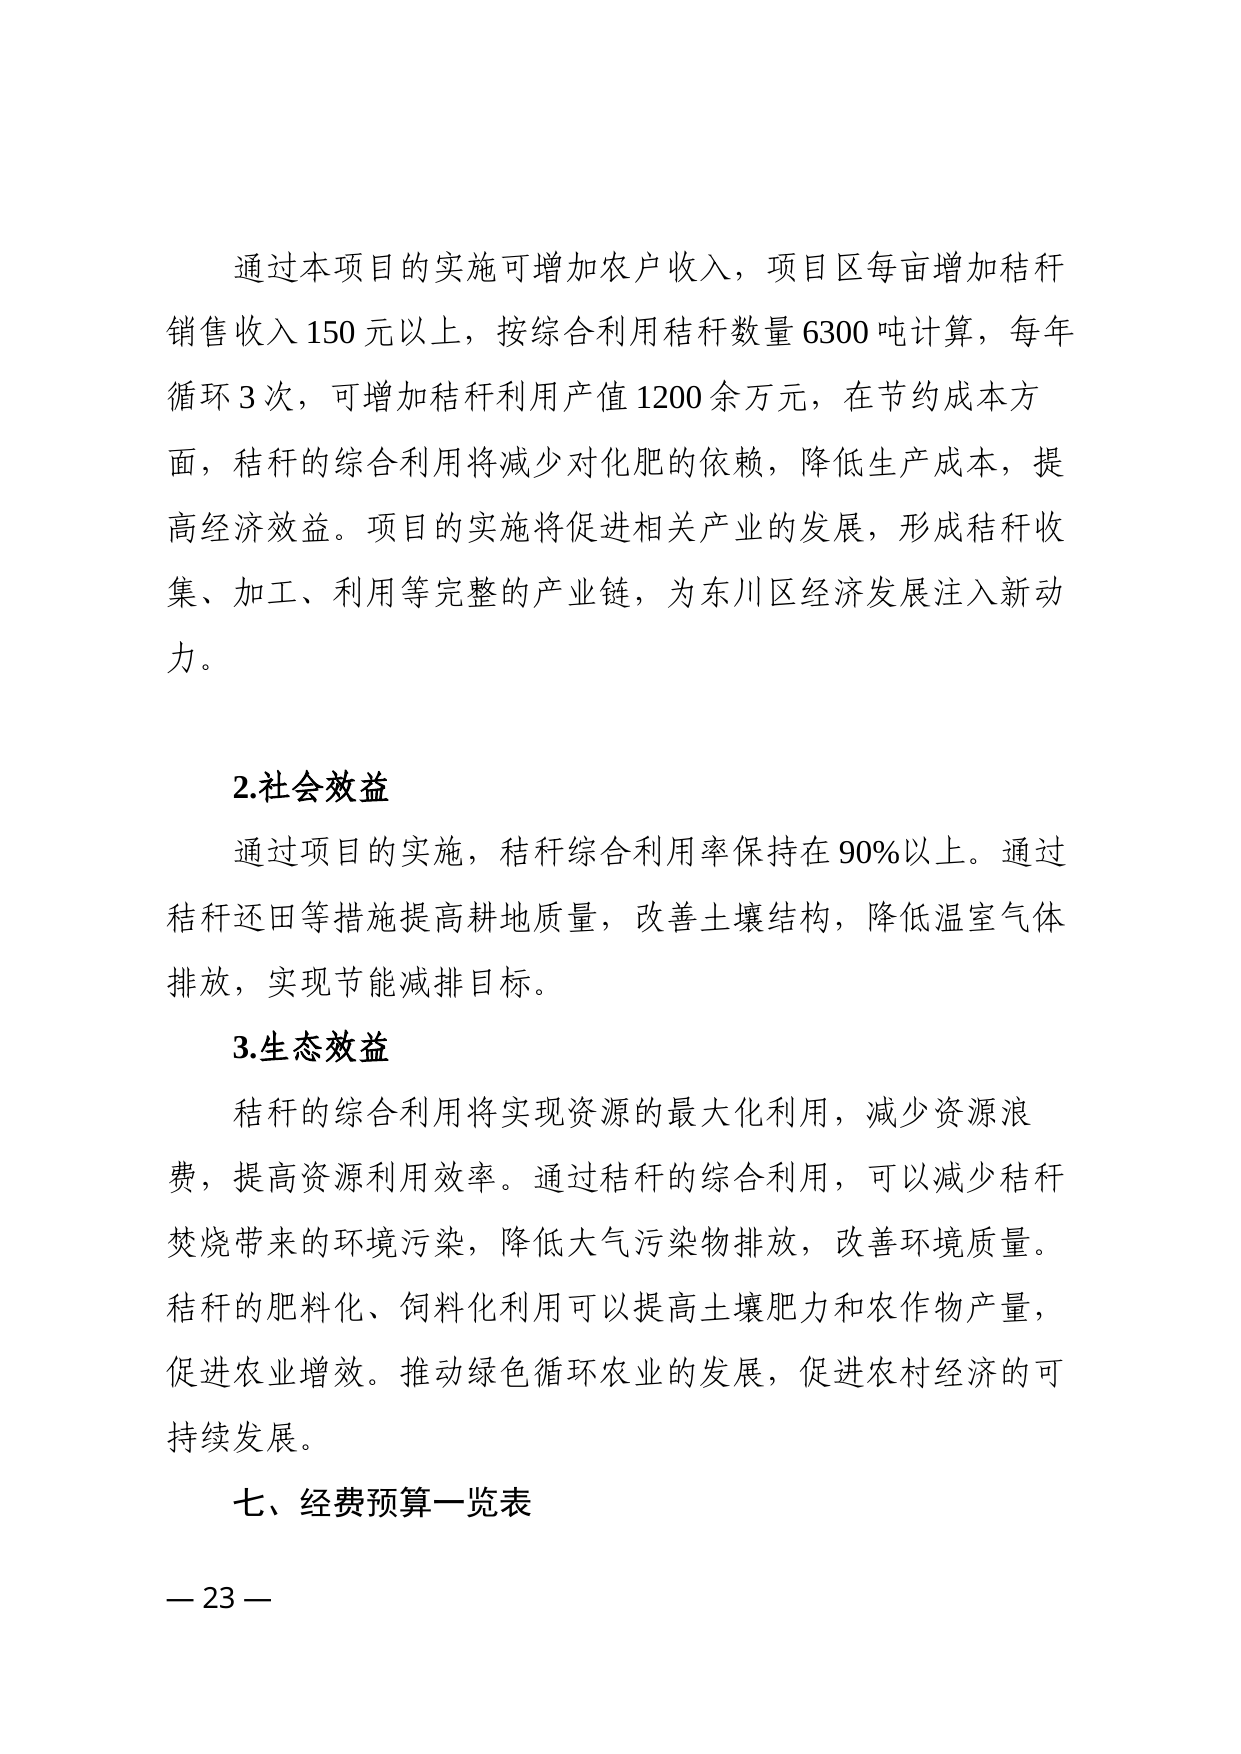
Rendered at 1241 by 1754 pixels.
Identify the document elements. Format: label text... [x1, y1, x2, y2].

list 七、经费预算一览表 [165, 1468, 1087, 1533]
text 2.社会效益 [165, 753, 1087, 818]
text 3.生态效益 [165, 1013, 1087, 1078]
text 通过项目的实施，秸秆综合利用率保持在90%以上。通过秸秆还田等措施提高耕地质量，改善土壤结构，降低温室气体排放，实现节能减排目标。 [165, 818, 1087, 1013]
text 通过本项目的实施可增加农户收入，项目区每亩增加秸秆销售收入150元以上，按综合利用秸秆数量6300吨计算，每年循环3次，可增加秸秆利用产值1200余万元，在节约成本方面，秸秆的综合利用将减少对化肥的依赖，降低生产成本，提高经济效益。项目的实施将促进相关产业的发展，形成秸秆收集、加工、利用等完整的产业链，为东川区经济发展注入新动力。 [165, 233, 1087, 688]
text 秸秆的综合利用将实现资源的最大化利用，减少资源浪费，提高资源利用效率。通过秸秆的综合利用，可以减少秸秆焚烧带来的环境污染，降低大气污染物排放，改善环境质量。秸秆的肥料化、饲料化利用可以提高土壤肥力和农作物产量，促进农业增效。推动绿色循环农业的发展，促进农村经济的可持续发展。 [165, 1078, 1087, 1468]
